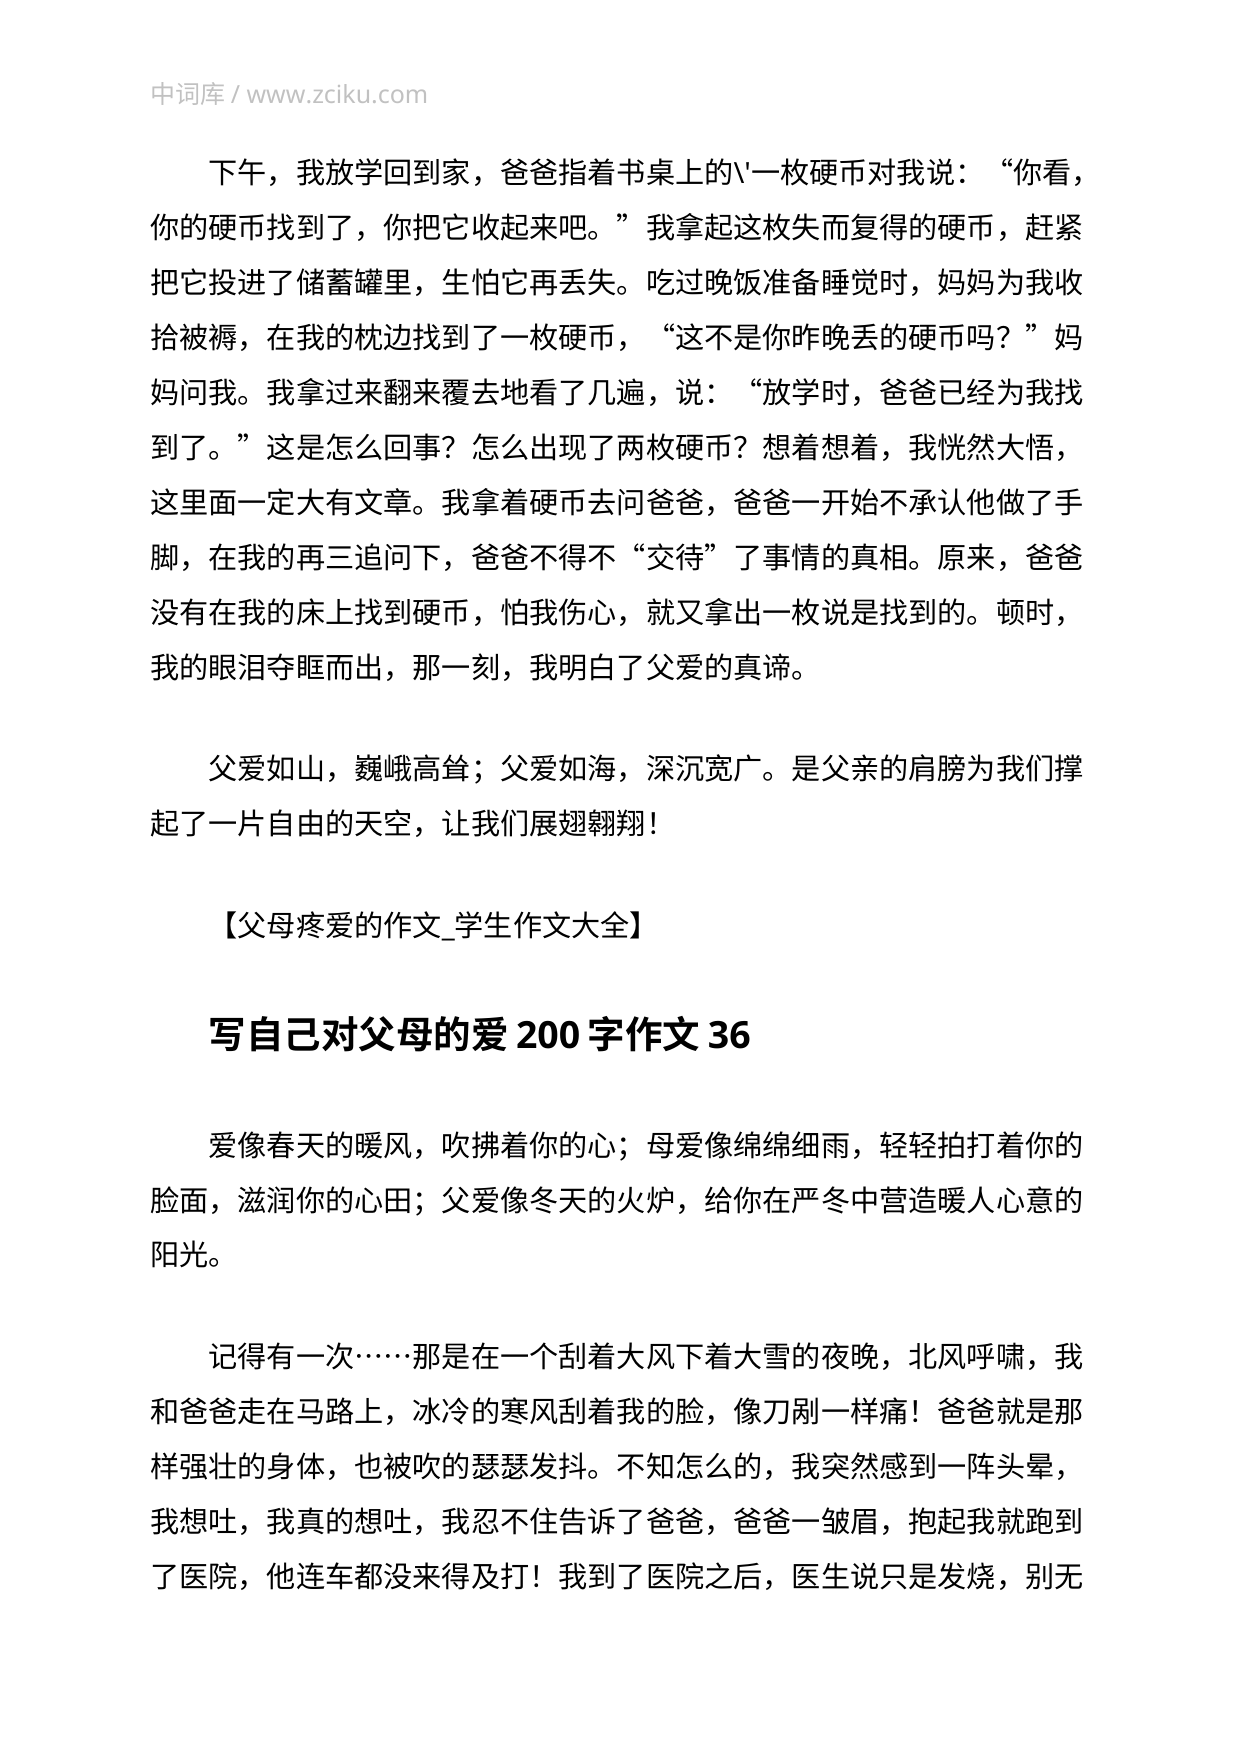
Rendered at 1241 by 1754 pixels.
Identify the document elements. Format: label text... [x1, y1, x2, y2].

text 下午，我放学回到家，爸爸指着书桌上的\'一枚硬币对我说：“你看，你的硬币找到了，你把它收起来吧。”我拿起这枚失而复得的硬币，赶紧把它投进了储蓄罐里，生怕它再丢失。吃过晚饭准备睡觉时，妈妈为我收拾被褥，在我的枕边找到了一枚硬币，“这不是你昨晚丢的硬币吗？”妈妈问我。我拿过来翻来覆去地看了几遍，说：“放学时，爸爸已经为我找到了。”这是怎么回事？怎么出现了两枚硬币？想着想着，我恍然大悟，这里面一定大有文章。我拿着硬币去问爸爸，爸爸一开始不承认他做了手脚，在我的再三追问下，爸爸不得不“交待”了事情的真相。原来，爸爸没有在我的床上找到硬币，怕我伤心，就又拿出一枚说是找到的。顿时，我的眼泪夺眶而出，那一刻，我明白了父爱的真谛。 [150, 150, 1090, 686]
text 爱像春天的暖风，吹拂着你的心；母爱像绵绵细雨，轻轻拍打着你的脸面，滋润你的心田；父爱像冬天的火炉，给你在严冬中营造暖人心意的阳光。 [150, 1122, 1090, 1274]
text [150, 1334, 1090, 1596]
text 【父母疼爱的作文_学生作文大全】 [150, 903, 1090, 945]
text 写自己对父母的爱200字作文36 [150, 1004, 1090, 1059]
text 父爱如山，巍峨高耸；父爱如海，深沉宽广。是父亲的肩膀为我们撑起了一片自由的天空，让我们展翅翱翔！ [150, 746, 1090, 843]
